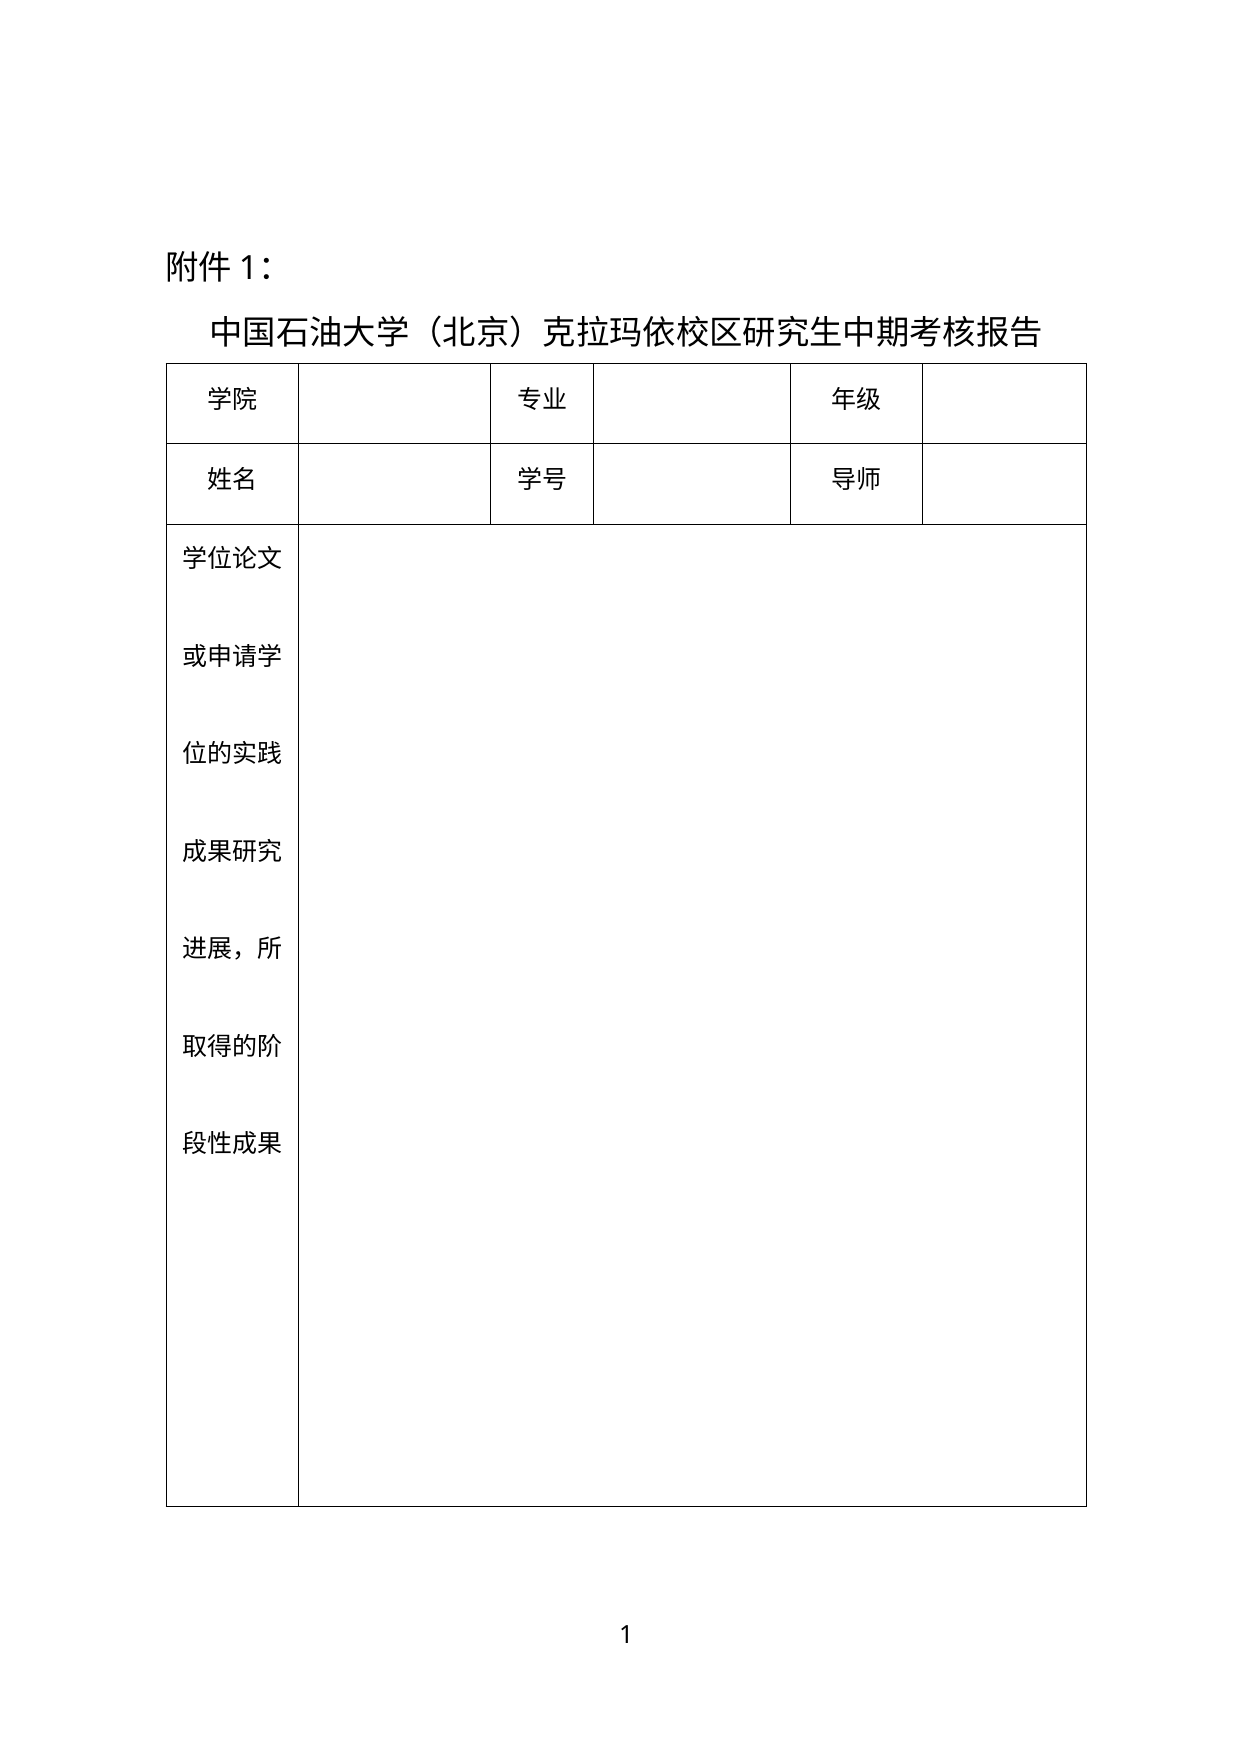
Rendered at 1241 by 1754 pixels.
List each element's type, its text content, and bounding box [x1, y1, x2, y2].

table_cell [594, 444, 790, 523]
table_cell 导师 [791, 444, 922, 523]
table_cell [923, 444, 1086, 523]
text 中国石油大学（北京）克拉玛依校区研究生中期考核报告 [165, 298, 1087, 363]
text 附件1： [165, 233, 1087, 298]
table_header [299, 364, 490, 443]
table_header 年级 [791, 364, 922, 443]
table_cell [299, 444, 490, 523]
table_cell [299, 525, 1086, 1506]
table_header [923, 364, 1086, 443]
table_header 学院 [167, 364, 298, 443]
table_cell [167, 525, 298, 1506]
table_header [594, 364, 790, 443]
table_header 专业 [491, 364, 593, 443]
table_cell 学号 [491, 444, 593, 523]
table_cell 姓名 [167, 444, 298, 523]
